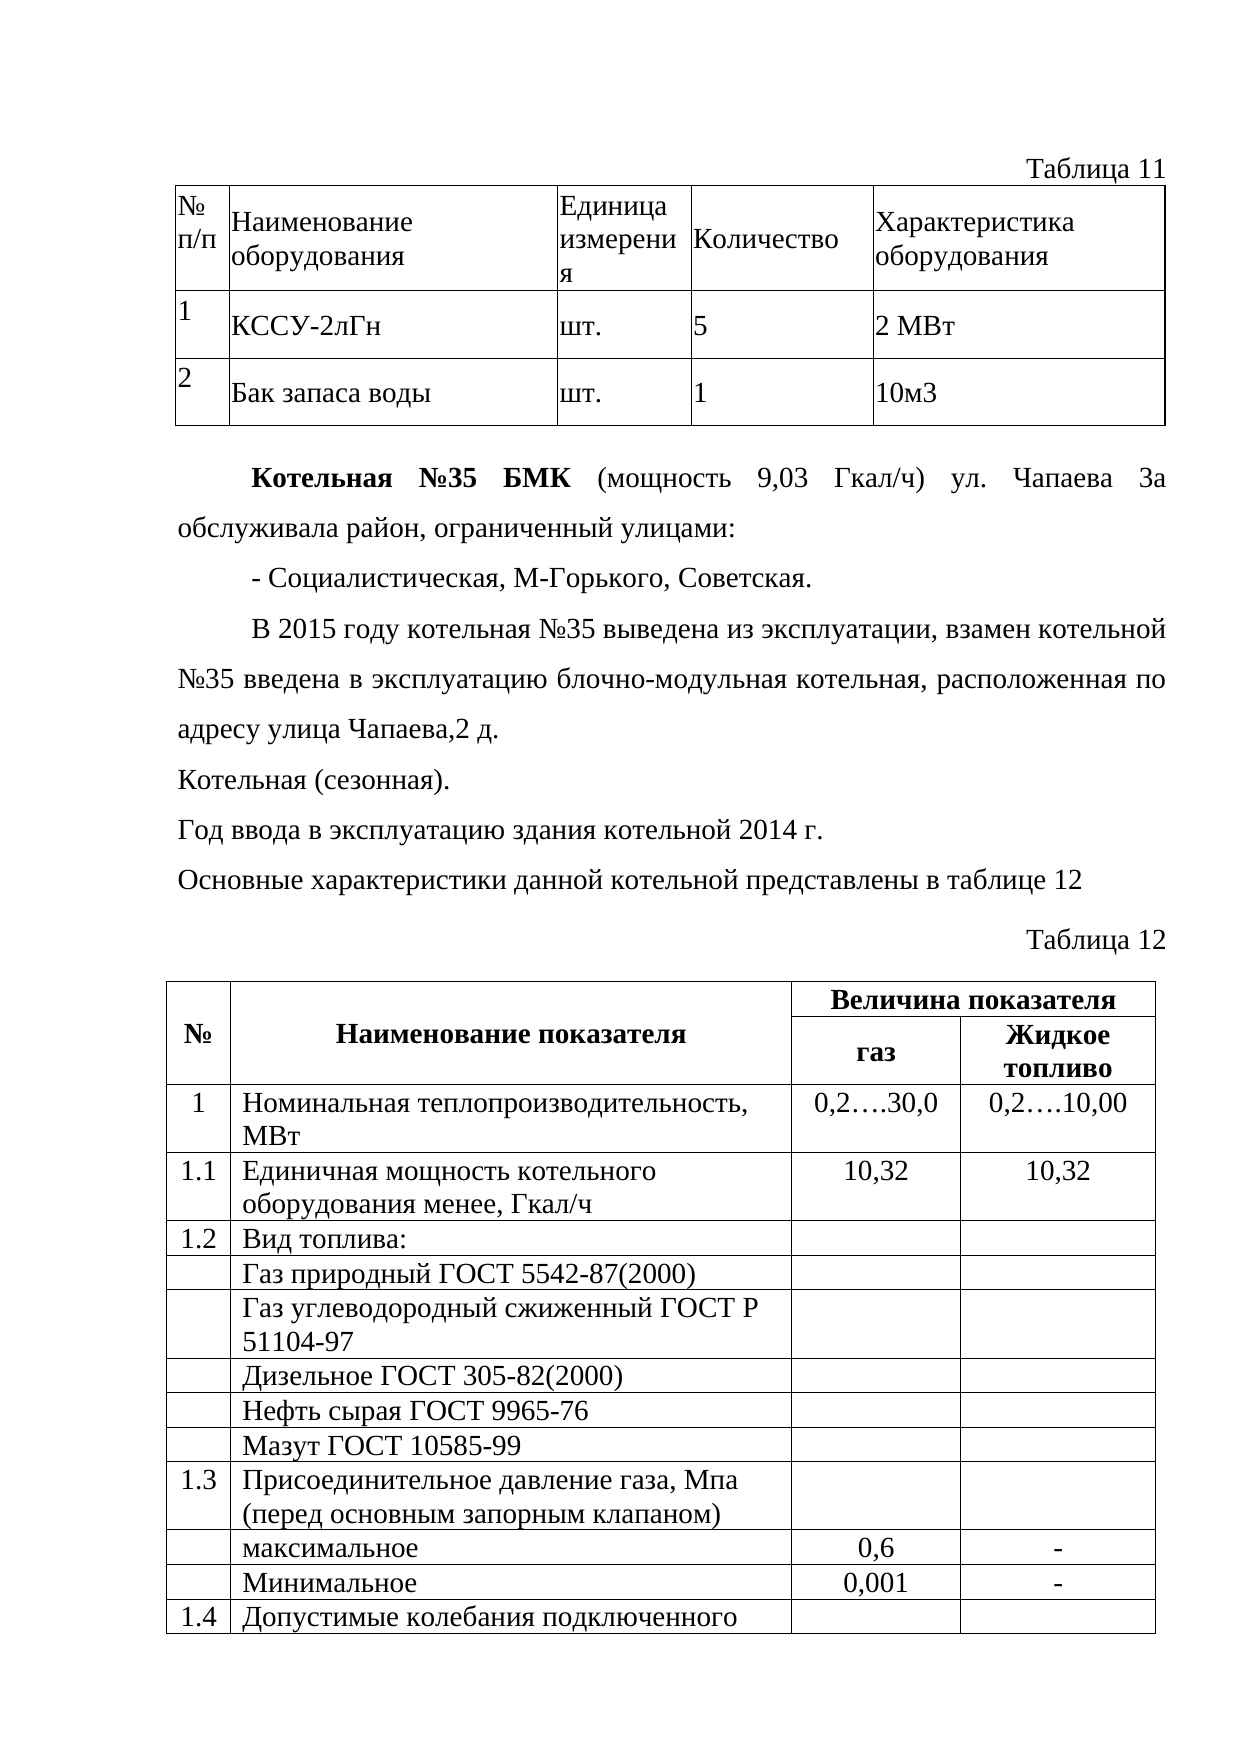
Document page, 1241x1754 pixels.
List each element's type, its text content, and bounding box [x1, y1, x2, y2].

table_cell 1 [176, 291, 229, 358]
table_cell 0,001 [792, 1565, 960, 1598]
text Основные характеристики данной котельной представлены в таблице 12 [177, 862, 1167, 896]
table_cell [792, 1600, 960, 1633]
table_cell 0,2….30,0 [792, 1085, 960, 1152]
table_cell [167, 1530, 230, 1564]
table_cell 2 [176, 359, 229, 425]
table_cell - [961, 1565, 1155, 1598]
table_cell 1.2 [167, 1221, 230, 1255]
table_cell [792, 1462, 960, 1529]
table_cell Номинальная теплопроизводительность, МВт [231, 1085, 791, 1152]
table_cell [167, 1393, 230, 1427]
table_cell Мазут ГОСТ 10585-99 [231, 1428, 791, 1461]
table_cell 1.1 [167, 1153, 230, 1220]
table_cell 1 [167, 1085, 230, 1152]
table_cell 10м3 [874, 359, 1164, 425]
table_cell Нефть сырая ГОСТ 9965-76 [231, 1393, 791, 1427]
text Год ввода в эксплуатацию здания котельной 2014 г. [177, 812, 1167, 846]
table_cell [961, 1393, 1155, 1427]
table_cell [167, 1359, 230, 1392]
text Таблица 11 [177, 152, 1167, 185]
table_cell [961, 1221, 1155, 1255]
table_cell [167, 1256, 230, 1289]
table_cell [961, 1359, 1155, 1392]
text Таблица 12 [177, 922, 1167, 955]
table_cell 0,6 [792, 1530, 960, 1564]
table_header Характеристика оборудования [874, 186, 1164, 290]
table_cell [167, 1428, 230, 1461]
table_cell [961, 1428, 1155, 1461]
table_cell [961, 1256, 1155, 1289]
table_header Наименование показателя [231, 982, 791, 1084]
table_cell 10,32 [961, 1153, 1155, 1220]
table_cell 5 [692, 291, 873, 358]
table_cell Единичная мощность котельного оборудования менее, Гкал/ч [231, 1153, 791, 1220]
table_cell шт. [558, 291, 691, 358]
table_cell газ [792, 1017, 960, 1084]
table_cell [961, 1600, 1155, 1633]
table_cell [792, 1393, 960, 1427]
table_cell [792, 1359, 960, 1392]
table_cell Минимальное [231, 1565, 791, 1598]
table_cell Газ природный ГОСТ 5542-87(2000) [231, 1256, 791, 1289]
list - Социалистическая, М-Горького, Советская. [177, 561, 1167, 594]
table_cell максимальное [231, 1530, 791, 1564]
table_header Единица измерения [558, 186, 691, 290]
table_cell 2 МВт [874, 291, 1164, 358]
table_header Наименование оборудования [230, 186, 557, 290]
table_cell 1 [692, 359, 873, 425]
table_cell 1.3 [167, 1462, 230, 1529]
table_cell Дизельное ГОСТ 305-82(2000) [231, 1359, 791, 1392]
table_header № [167, 982, 230, 1084]
table_cell [961, 1290, 1155, 1357]
table_header № п/п [176, 186, 229, 290]
list Котельная №35 БМК (мощность 9,03 Гкал/ч) ул. Чапаева 3а обслуживала район, ограниченный улицами: [177, 460, 1167, 544]
table_cell шт. [558, 359, 691, 425]
text Котельная (сезонная). [177, 762, 1167, 795]
table_cell [167, 1565, 230, 1598]
table_cell - [961, 1530, 1155, 1564]
list В 2015 году котельная №35 выведена из эксплуатации, взамен котельной №35 введена в эксплуатацию блочно-модульная котельная, расположенная по адресу улица Чапаева,2 д. [177, 611, 1167, 745]
table_cell [961, 1462, 1155, 1529]
table_cell Вид топлива: [231, 1221, 791, 1255]
table_cell 10,32 [792, 1153, 960, 1220]
table_cell КССУ-2лГн [230, 291, 557, 358]
table_cell Жидкое топливо [961, 1017, 1155, 1084]
table_cell [167, 1290, 230, 1357]
table_cell [792, 1290, 960, 1357]
table_header Величина показателя [792, 982, 1155, 1016]
table_cell [792, 1428, 960, 1461]
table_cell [231, 1600, 791, 1633]
table_cell Присоединительное давление газа, Мпа (перед основным запорным клапаном) [231, 1462, 791, 1529]
table_cell [792, 1256, 960, 1289]
table_cell Бак запаса воды [230, 359, 557, 425]
table_cell [792, 1221, 960, 1255]
table_header Количество [692, 186, 873, 290]
table_cell Газ углеводородный сжиженный ГОСТ Р 51104-97 [231, 1290, 791, 1357]
table_cell 0,2….10,00 [961, 1085, 1155, 1152]
table_cell 1.4 [167, 1600, 230, 1633]
